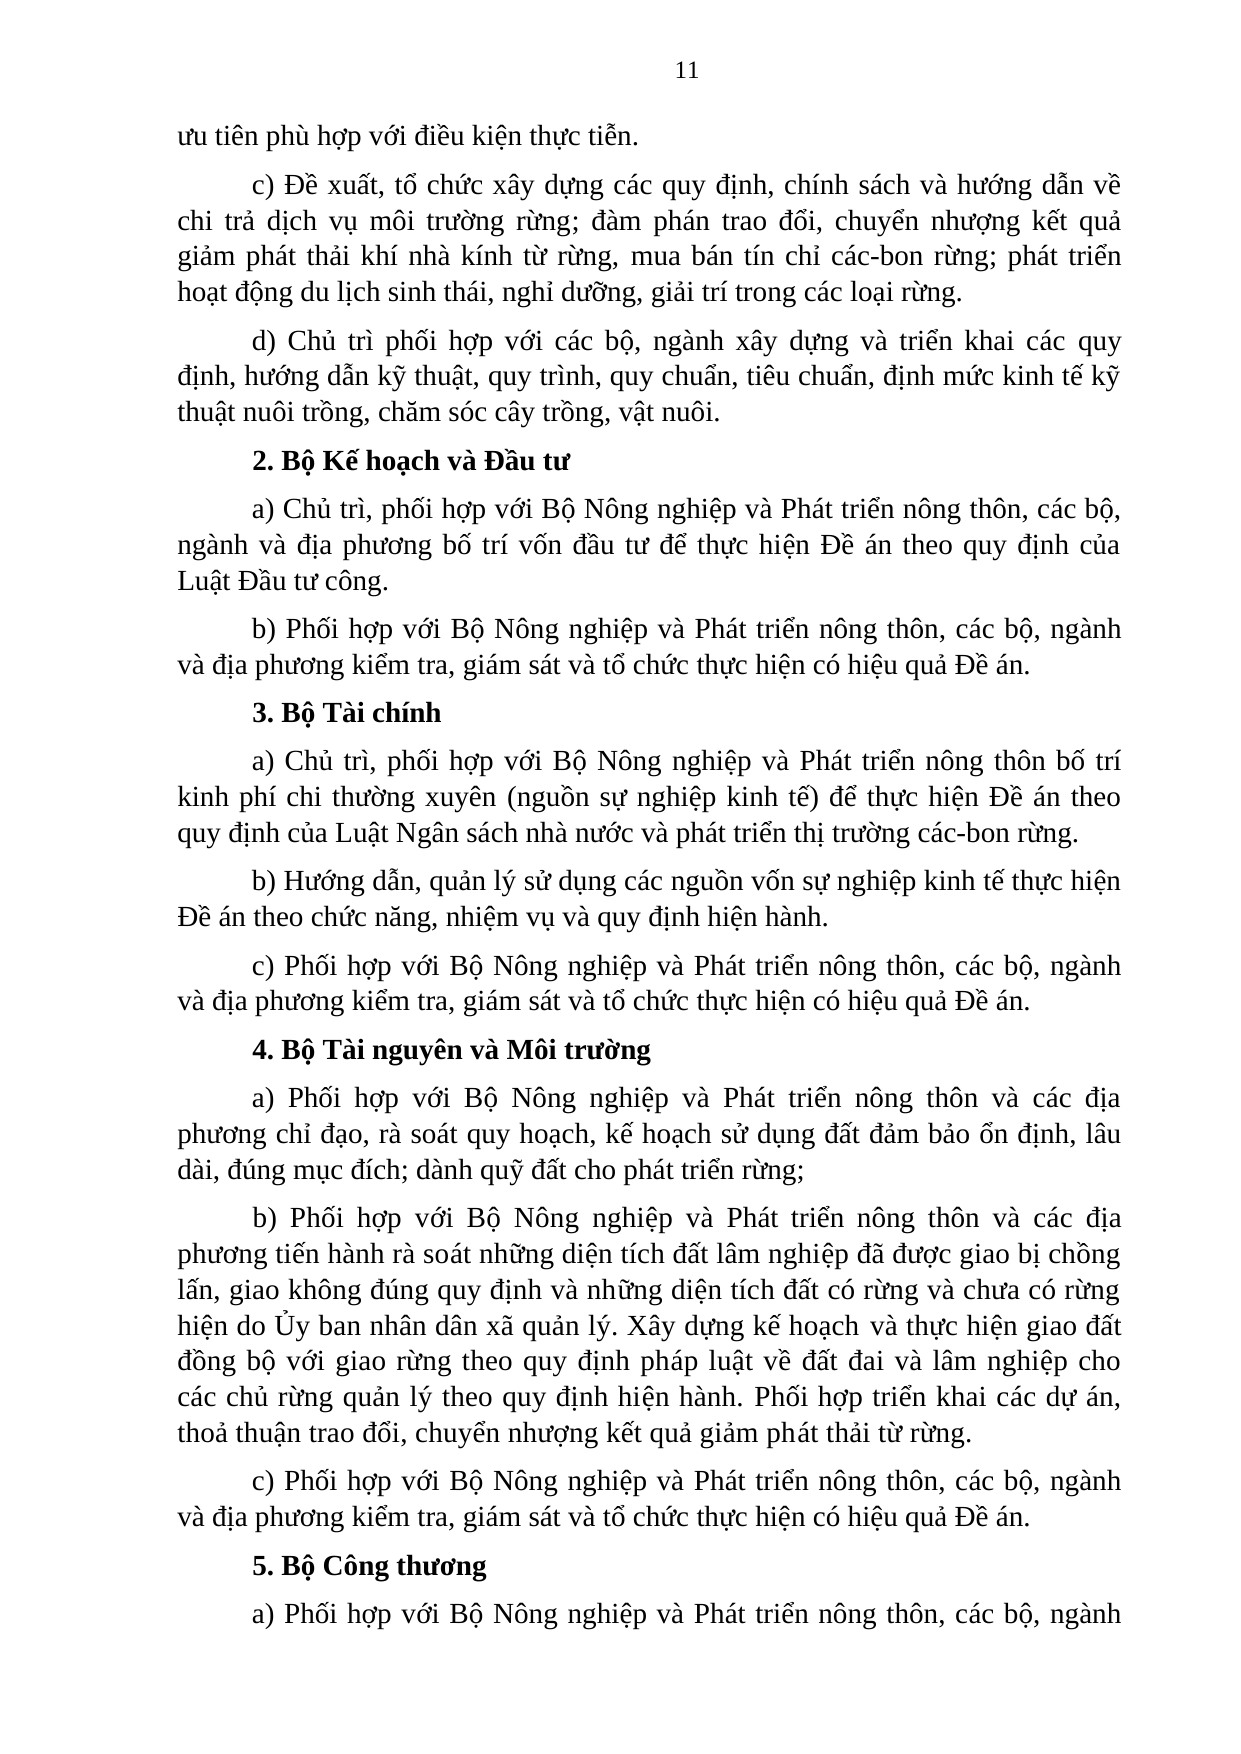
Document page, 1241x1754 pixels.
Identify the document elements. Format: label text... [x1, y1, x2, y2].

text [177, 1596, 1122, 1629]
text b) Hướng dẫn, quản lý sử dụng các nguồn vốn sự nghiệp kinh tế thực hiện Đề án theo chức năng, nhiệm vụ và quy định hiện hành. [177, 863, 1122, 933]
text c) Phối hợp với Bộ Nông nghiệp và Phát triển nông thôn, các bộ, ngành và địa phương kiểm tra, giám sát và tổ chức thực hiện có hiệu quả Đề án. [177, 1463, 1122, 1533]
text a) Chủ trì, phối hợp với Bộ Nông nghiệp và Phát triển nông thôn, các bộ, ngành và địa phương bố trí vốn đầu tư để thực hiện Đề án theo quy định của Luật Đầu tư công. [177, 491, 1122, 596]
subtitle 3. Bộ Tài chính [177, 695, 1122, 729]
text c) Phối hợp với Bộ Nông nghiệp và Phát triển nông thôn, các bộ, ngành và địa phương kiểm tra, giám sát và tổ chức thực hiện có hiệu quả Đề án. [177, 948, 1122, 1017]
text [177, 118, 1122, 152]
text b) Phối hợp với Bộ Nông nghiệp và Phát triển nông thôn và các địa phương tiến hành rà soát những diện tích đất lâm nghiệp đã được giao bị chồng lấn, giao không đúng quy định và những diện tích đất có rừng và chưa có rừng hiện do Ủy ban nhân dân xã quản lý. Xây dựng kế hoạch và thực hiện giao đất đồng bộ với giao rừng theo quy định pháp luật về đất đai và lâm nghiệp cho các chủ rừng quản lý theo quy định hiện hành. Phối hợp triển khai các dự án, thoả thuận trao đổi, chuyển nhượng kết quả giảm phát thải từ rừng. [177, 1200, 1122, 1449]
subtitle 4. Bộ Tài nguyên và Môi trường [177, 1032, 1122, 1065]
text a) Phối hợp với Bộ Nông nghiệp và Phát triển nông thôn và các địa phương chỉ đạo, rà soát quy hoạch, kế hoạch sử dụng đất đảm bảo ổn định, lâu dài, đúng mục đích; dành quỹ đất cho phát triển rừng; [177, 1080, 1122, 1185]
text d) Chủ trì phối hợp với các bộ, ngành xây dựng và triển khai các quy định, hướng dẫn kỹ thuật, quy trình, quy chuẩn, tiêu chuẩn, định mức kinh tế kỹ thuật nuôi trồng, chăm sóc cây trồng, vật nuôi. [177, 323, 1122, 428]
subtitle 2. Bộ Kế hoạch và Đầu tư [177, 443, 1122, 476]
text b) Phối hợp với Bộ Nông nghiệp và Phát triển nông thôn, các bộ, ngành và địa phương kiểm tra, giám sát và tổ chức thực hiện có hiệu quả Đề án. [177, 611, 1122, 680]
text a) Chủ trì, phối hợp với Bộ Nông nghiệp và Phát triển nông thôn bố trí kinh phí chi thường xuyên (nguồn sự nghiệp kinh tế) để thực hiện Đề án theo quy định của Luật Ngân sách nhà nước và phát triển thị trường các-bon rừng. [177, 743, 1122, 849]
text c) Đề xuất, tổ chức xây dựng các quy định, chính sách và hướng dẫn về chi trả dịch vụ môi trường rừng; đàm phán trao đổi, chuyển nhượng kết quả giảm phát thải khí nhà kính từ rừng, mua bán tín chỉ các-bon rừng; phát triển hoạt động du lịch sinh thái, nghỉ dưỡng, giải trí trong các loại rừng. [177, 167, 1122, 308]
subtitle 5. Bộ Công thương [177, 1548, 1122, 1581]
